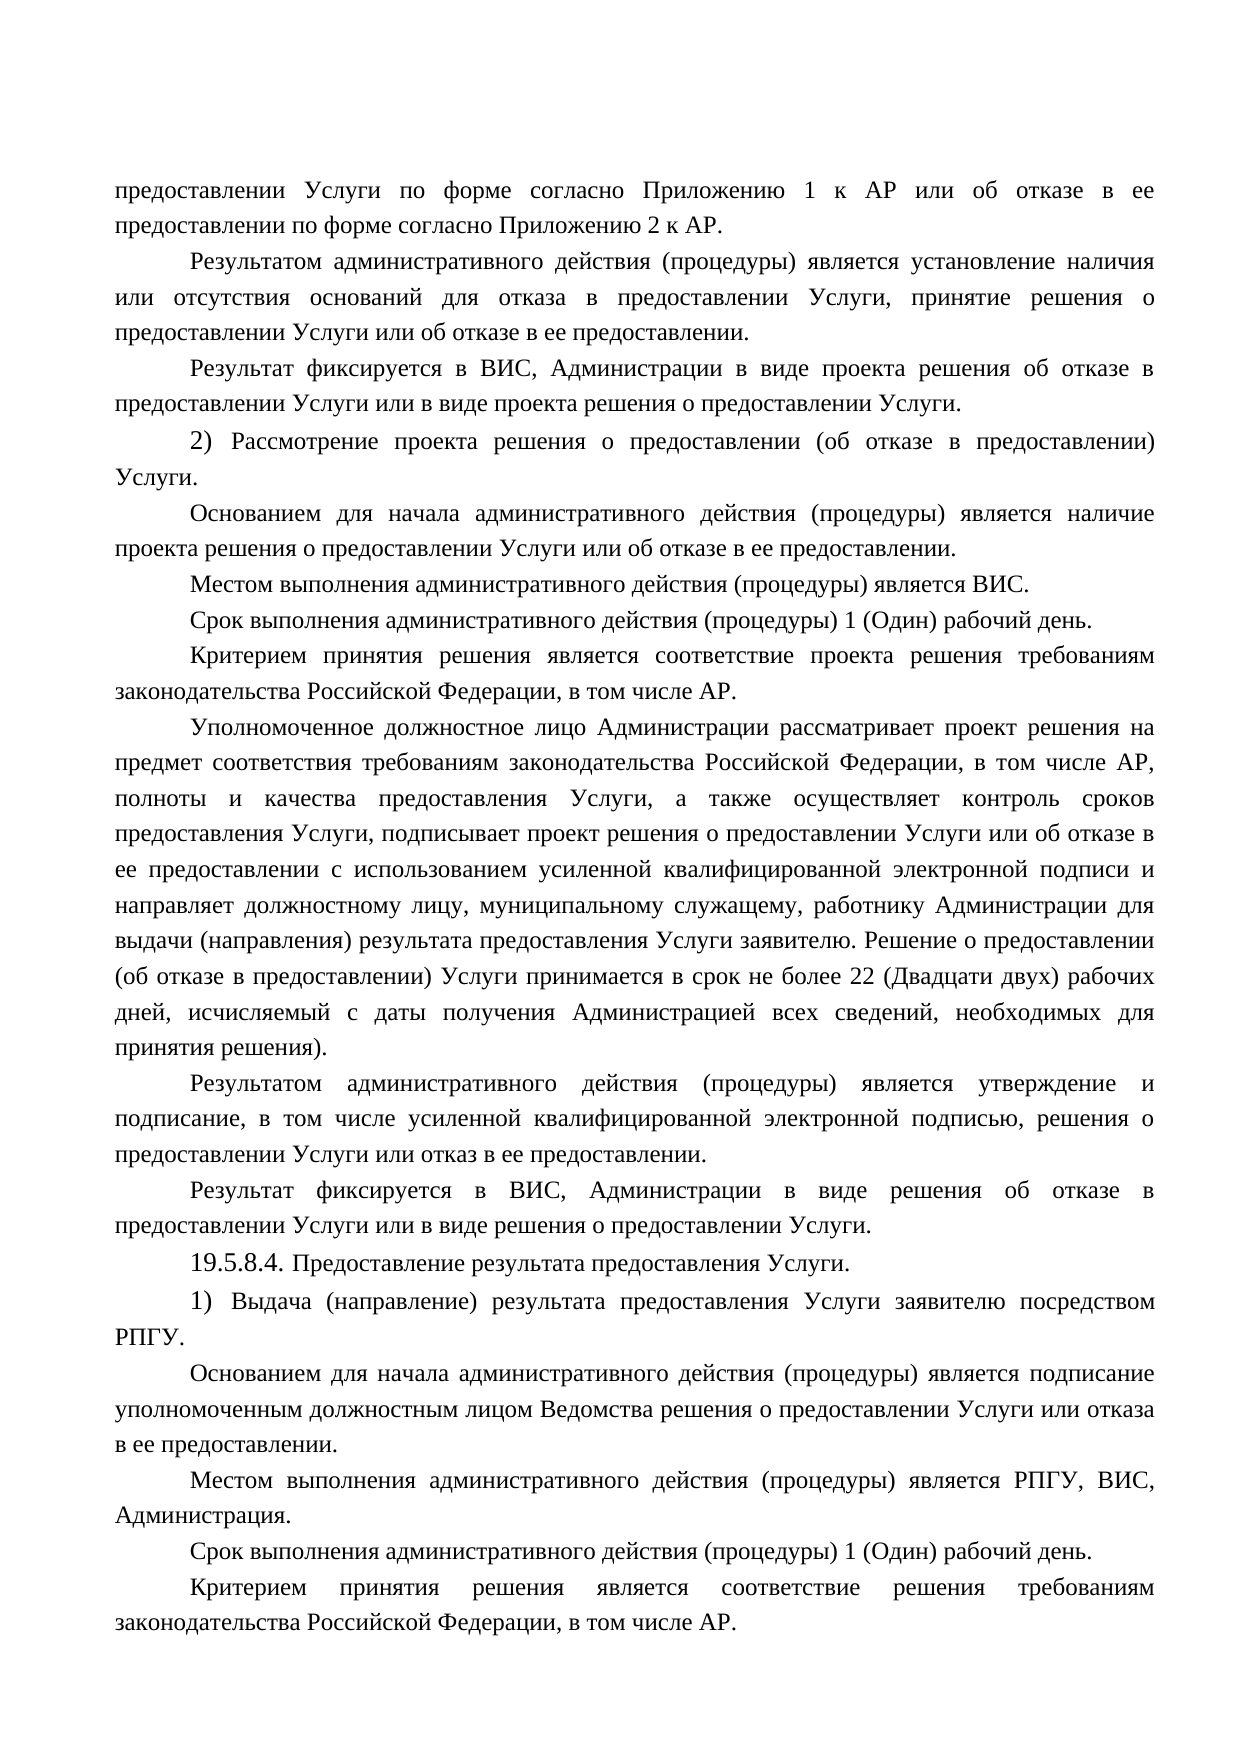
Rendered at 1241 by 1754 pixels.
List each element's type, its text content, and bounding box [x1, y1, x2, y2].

list Рассмотрение проекта решения о предоставлении (об отказе в предоставлении) Услуги. [114, 424, 1156, 491]
text Результатом административного действия (процедуры) является установление наличия или отсутствия оснований для отказа в предоставлении Услуги, принятие решения о предоставлении Услуги или об отказе в ее предоставлении. [114, 246, 1156, 346]
text Местом выполнения административного действия (процедуры) является РПГУ, ВИС, Администрация. [114, 1465, 1156, 1529]
text Результат фиксируется в ВИС, Администрации в виде решения об отказе в предоставлении Услуги или в виде решения о предоставлении Услуги. [114, 1175, 1156, 1239]
list Выдача (направление) результата предоставления Услуги заявителю посредством РПГУ. [114, 1284, 1156, 1351]
text Результат фиксируется в ВИС, Администрации в виде проекта решения об отказе в предоставлении Услуги или в виде проекта решения о предоставлении Услуги. [114, 353, 1156, 417]
text Местом выполнения административного действия (процедуры) является ВИС. [114, 569, 1156, 598]
text Результатом административного действия (процедуры) является утверждение и подписание, в том числе усиленной квалифицированной электронной подписью, решения о предоставлении Услуги или отказ в ее предоставлении. [114, 1068, 1156, 1168]
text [114, 175, 1156, 239]
text Срок выполнения административного действия (процедуры) 1 (Один) рабочий день. [114, 605, 1156, 633]
text Критерием принятия решения является соответствие проекта решения требованиям законодательства Российской Федерации, в том числе АР. [114, 640, 1156, 705]
text Критерием принятия решения является соответствие решения требованиям законодательства Российской Федерации, в том числе АР. [114, 1572, 1156, 1636]
text Основанием для начала административного действия (процедуры) является подписание уполномоченным должностным лицом Ведомства решения о предоставлении Услуги или отказа в ее предоставлении. [114, 1358, 1156, 1458]
text Срок выполнения административного действия (процедуры) 1 (Один) рабочий день. [114, 1536, 1156, 1565]
text Основанием для начала административного действия (процедуры) является наличие проекта решения о предоставлении Услуги или об отказе в ее предоставлении. [114, 498, 1156, 562]
text Уполномоченное должностное лицо Администрации рассматривает проект решения на предмет соответствия требованиям законодательства Российской Федерации, в том числе АР, полноты и качества предоставления Услуги, а также осуществляет контроль сроков предоставления Услуги, подписывает проект решения о предоставлении Услуги или об отказе в ее предоставлении с использованием усиленной квалифицированной электронной подписи и направляет должностному лицу, муниципальному служащему, работнику Администрации для выдачи (направления) результата предоставления Услуги заявителю. Решение о предоставлении (об отказе в предоставлении) Услуги принимается в срок не более 22 (Двадцати двух) рабочих дней, исчисляемый с даты получения Администрацией всех сведений, необходимых для принятия решения). [114, 712, 1156, 1061]
list Предоставление результата предоставления Услуги. [114, 1246, 1156, 1277]
